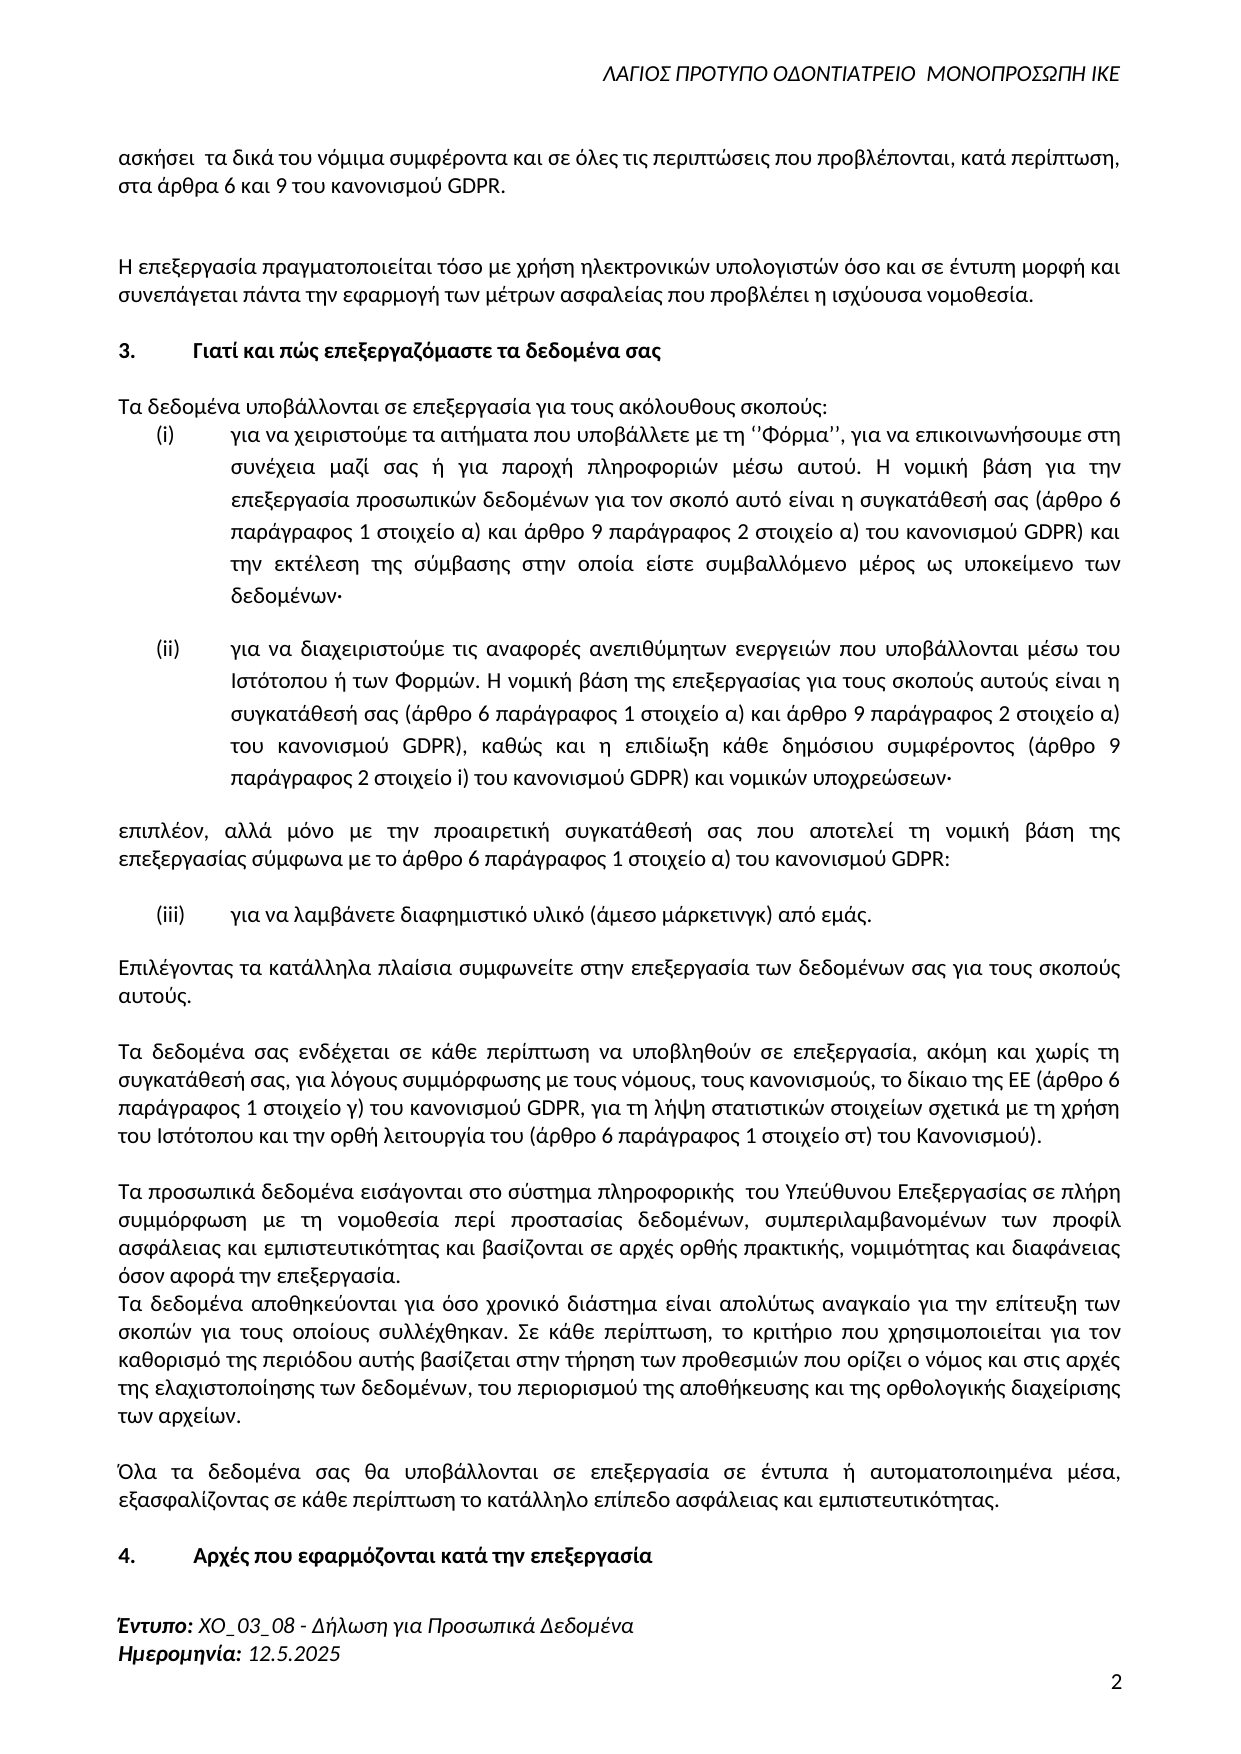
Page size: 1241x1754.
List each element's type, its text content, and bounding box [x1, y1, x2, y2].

text Τα δεδομένα σας ενδέχεται σε κάθε περίπτωση να υποβληθούν σε επεξεργασία, ακόμη και χωρίς τη συγκατάθεσή σας, για λόγους συμμόρφωσης με τους νόμους, τους κανονισμούς, το δίκαιο της ΕΕ (άρθρο 6 παράγραφος 1 στοιχείο γ) του κανονισμού GDPR, για τη λήψη στατιστικών στοιχείων σχετικά με τη χρήση του Ιστότοπου και την ορθή λειτουργία του (άρθρο 6 παράγραφος 1 στοιχείο στ) του Κανονισμού). [118, 1037, 1122, 1149]
text Όλα τα δεδομένα σας θα υποβάλλονται σε επεξεργασία σε έντυπα ή αυτοματοποιημένα μέσα, εξασφαλίζοντας σε κάθε περίπτωση το κατάλληλο επίπεδο ασφάλειας και εμπιστευτικότητας. [118, 1457, 1122, 1513]
text Επιλέγοντας τα κατάλληλα πλαίσια συμφωνείτε στην επεξεργασία των δεδομένων σας για τους σκοπούς αυτούς. [118, 953, 1122, 1009]
text Η επεξεργασία πραγματοποιείται τόσο με χρήση ηλεκτρονικών υπολογιστών όσο και σε έντυπη μορφή και συνεπάγεται πάντα την εφαρμογή των μέτρων ασφαλείας που προβλέπει η ισχύουσα νομοθεσία. [118, 252, 1122, 308]
text επιπλέον, αλλά μόνο με την προαιρετική συγκατάθεσή σας που αποτελεί τη νομική βάση της επεξεργασίας σύμφωνα με το άρθρο 6 παράγραφος 1 στοιχείο α) του κανονισμού GDPR: [118, 816, 1122, 872]
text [118, 143, 1122, 199]
text Τα δεδομένα υποβάλλονται σε επεξεργασία για τους ακόλουθους σκοπούς: [118, 392, 1122, 420]
text 4. Αρχές που εφαρμόζονται κατά την επεξεργασία [118, 1542, 1122, 1569]
list για να διαχειριστούμε τις αναφορές ανεπιθύμητων ενεργειών που υποβάλλονται μέσω του Ιστότοπου ή των Φορμών. Η νομική βάση της επεξεργασίας για τους σκοπούς αυτούς είναι η συγκατάθεσή σας (άρθρο 6 παράγραφος 1 στοιχείο α) και άρθρο 9 παράγραφος 2 στοιχείο α) του κανονισμού GDPR), καθώς και η επιδίωξη κάθε δημόσιου συμφέροντος (άρθρο 9 παράγραφος 2 στοιχείο i) του κανονισμού GDPR) και νομικών υποχρεώσεων· [156, 634, 1122, 791]
text Τα προσωπικά δεδομένα εισάγονται στο σύστημα πληροφορικής του Υπεύθυνου Επεξεργασίας σε πλήρη συμμόρφωση με τη νομοθεσία περί προστασίας δεδομένων, συμπεριλαμβανομένων των προφίλ ασφάλειας και εμπιστευτικότητας και βασίζονται σε αρχές ορθής πρακτικής, νομιμότητας και διαφάνειας όσον αφορά την επεξεργασία. [118, 1177, 1122, 1289]
list για να λαμβάνετε διαφημιστικό υλικό (άμεσο μάρκετινγκ) από εμάς. [156, 900, 1122, 928]
text Τα δεδομένα αποθηκεύονται για όσο χρονικό διάστημα είναι απολύτως αναγκαίο για την επίτευξη των σκοπών για τους οποίους συλλέχθηκαν. Σε κάθε περίπτωση, το κριτήριο που χρησιμοποιείται για τον καθορισμό της περιόδου αυτής βασίζεται στην τήρηση των προθεσμιών που ορίζει ο νόμος και στις αρχές της ελαχιστοποίησης των δεδομένων, του περιορισμού της αποθήκευσης και της ορθολογικής διαχείρισης των αρχείων. [118, 1289, 1122, 1429]
list για να χειριστούμε τα αιτήματα που υποβάλλετε με τη ‘’Φόρμα’’, για να επικοινωνήσουμε στη συνέχεια μαζί σας ή για παροχή πληροφοριών μέσω αυτού. Η νομική βάση για την επεξεργασία προσωπικών δεδομένων για τον σκοπό αυτό είναι η συγκατάθεσή σας (άρθρο 6 παράγραφος 1 στοιχείο α) και άρθρο 9 παράγραφος 2 στοιχείο α) του κανονισμού GDPR) και την εκτέλεση της σύμβασης στην οποία είστε συμβαλλόμενο μέρος ως υποκείμενο των δεδομένων· [156, 420, 1122, 609]
text 3. Γιατί και πώς επεξεργαζόμαστε τα δεδομένα σας [118, 336, 1122, 364]
